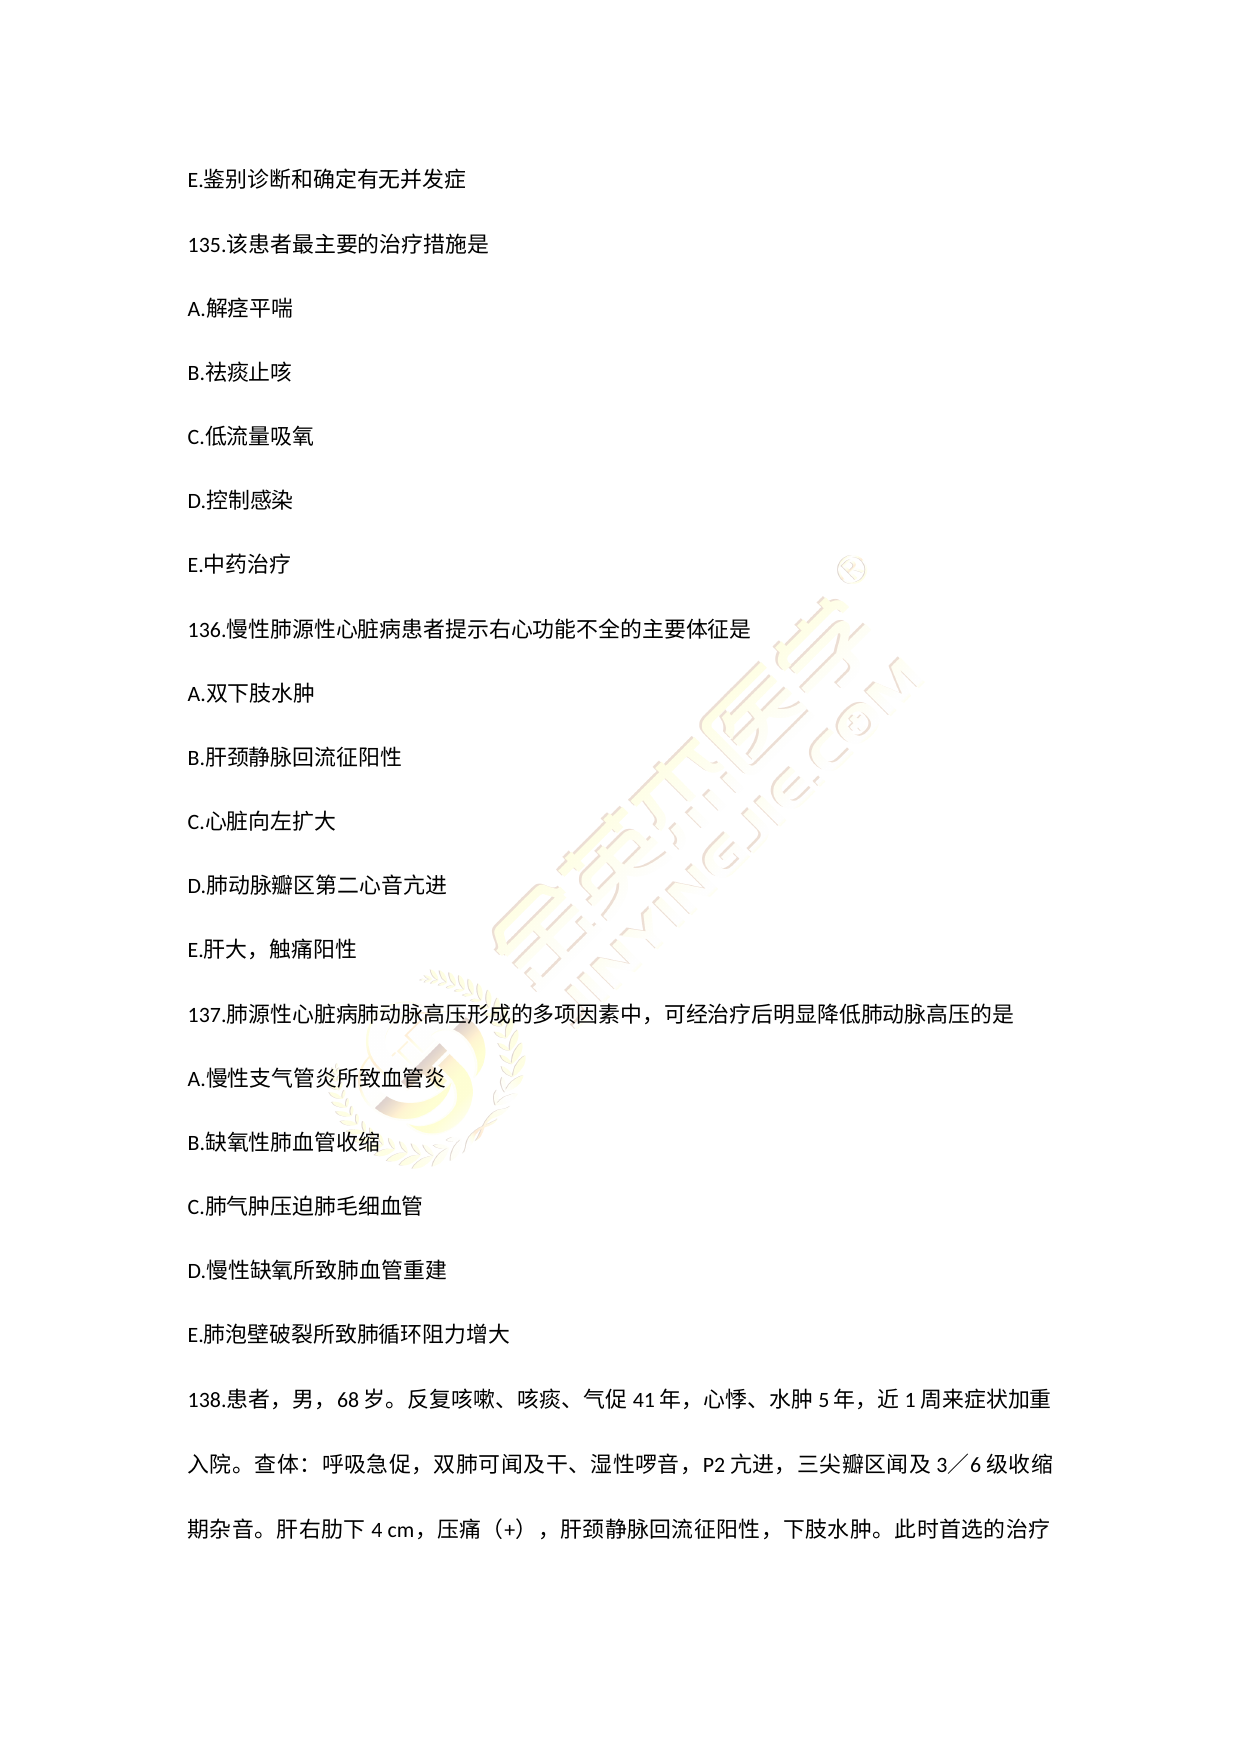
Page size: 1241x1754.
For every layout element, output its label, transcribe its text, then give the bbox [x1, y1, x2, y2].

text E.鉴别诊断和确定有无并发症 [187, 162, 1053, 194]
text D.肺动脉瓣区第二心音亢进 [187, 868, 1053, 900]
text D.控制感染 [187, 483, 1053, 515]
text E.中药治疗 [187, 547, 1053, 579]
text D.慢性缺氧所致肺血管重建 [187, 1253, 1053, 1285]
text C.肺气肿压迫肺毛细血管 [187, 1189, 1053, 1221]
text 136.慢性肺源性心脏病患者提示右心功能不全的主要体征是 [187, 611, 1053, 644]
text E.肺泡壁破裂所致肺循环阻力增大 [187, 1317, 1053, 1349]
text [187, 1381, 1053, 1544]
text 137.肺源性心脏病肺动脉高压形成的多项因素中，可经治疗后明显降低肺动脉高压的是 [187, 996, 1053, 1029]
text E.肝大，触痛阳性 [187, 932, 1053, 964]
text A.双下肢水肿 [187, 675, 1053, 708]
text B.缺氧性肺血管收缩 [187, 1124, 1053, 1157]
text B.肝颈静脉回流征阳性 [187, 739, 1053, 772]
text C.心脏向左扩大 [187, 804, 1053, 836]
text A.解痉平喘 [187, 290, 1053, 323]
text B.祛痰止咳 [187, 354, 1053, 387]
text C.低流量吸氧 [187, 419, 1053, 451]
text A.慢性支气管炎所致血管炎 [187, 1060, 1053, 1093]
text 135.该患者最主要的治疗措施是 [187, 226, 1053, 259]
